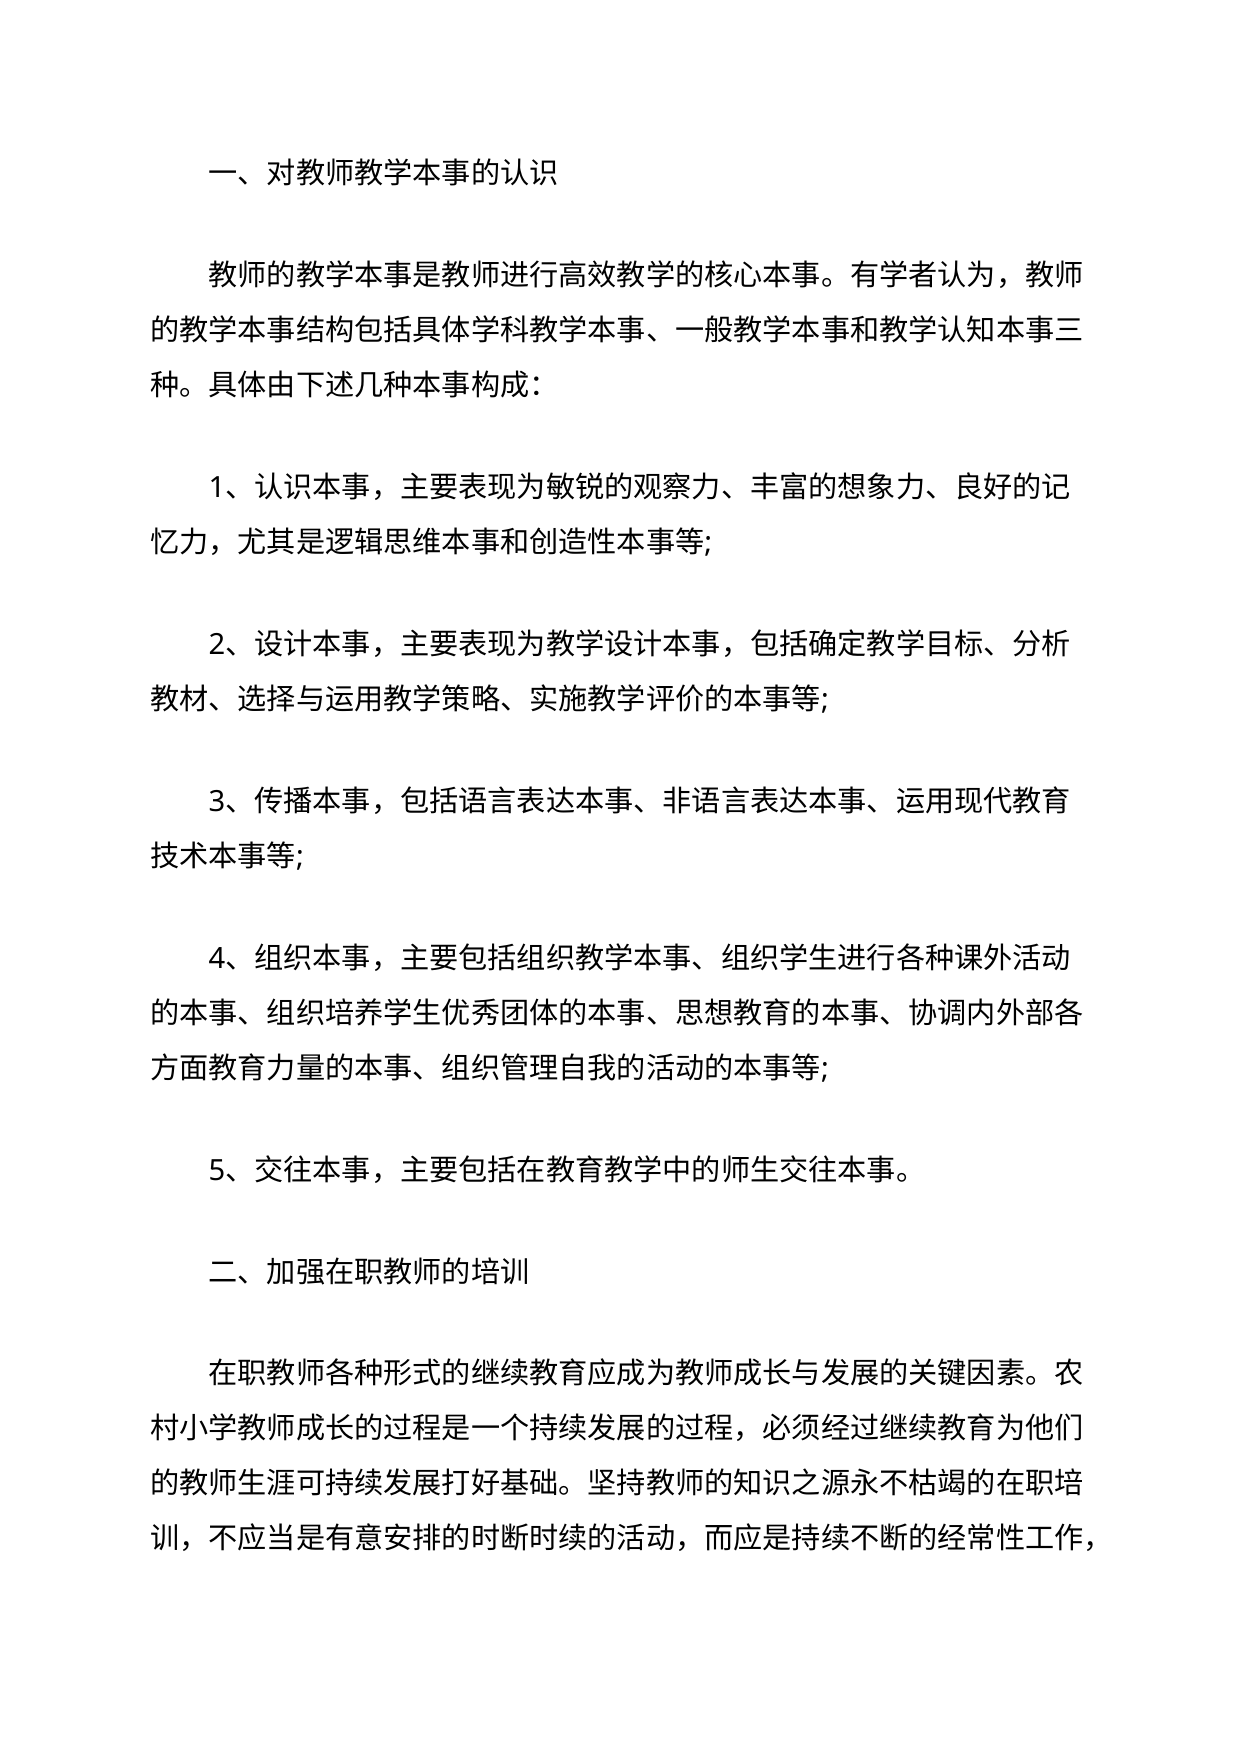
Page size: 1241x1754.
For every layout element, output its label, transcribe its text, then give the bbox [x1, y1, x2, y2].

text 教师的教学本事是教师进行高效教学的核心本事。有学者认为，教师的教学本事结构包括具体学科教学本事、一般教学本事和教学认知本事三种。具体由下述几种本事构成： [150, 252, 1090, 404]
text 2、设计本事，主要表现为教学设计本事，包括确定教学目标、分析教材、选择与运用教学策略、实施教学评价的本事等; [150, 620, 1090, 718]
text 3、传播本事，包括语言表达本事、非语言表达本事、运用现代教育技术本事等; [150, 777, 1090, 875]
text 一、对教师教学本事的认识 [150, 150, 1090, 192]
text 1、认识本事，主要表现为敏锐的观察力、丰富的想象力、良好的记忆力，尤其是逻辑思维本事和创造性本事等; [150, 463, 1090, 561]
text 4、组织本事，主要包括组织教学本事、组织学生进行各种课外活动的本事、组织培养学生优秀团体的本事、思想教育的本事、协调内外部各方面教育力量的本事、组织管理自我的活动的本事等; [150, 934, 1090, 1087]
text 5、交往本事，主要包括在教育教学中的师生交往本事。 [150, 1146, 1090, 1188]
text 二、加强在职教师的培训 [150, 1248, 1090, 1290]
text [150, 1350, 1090, 1557]
